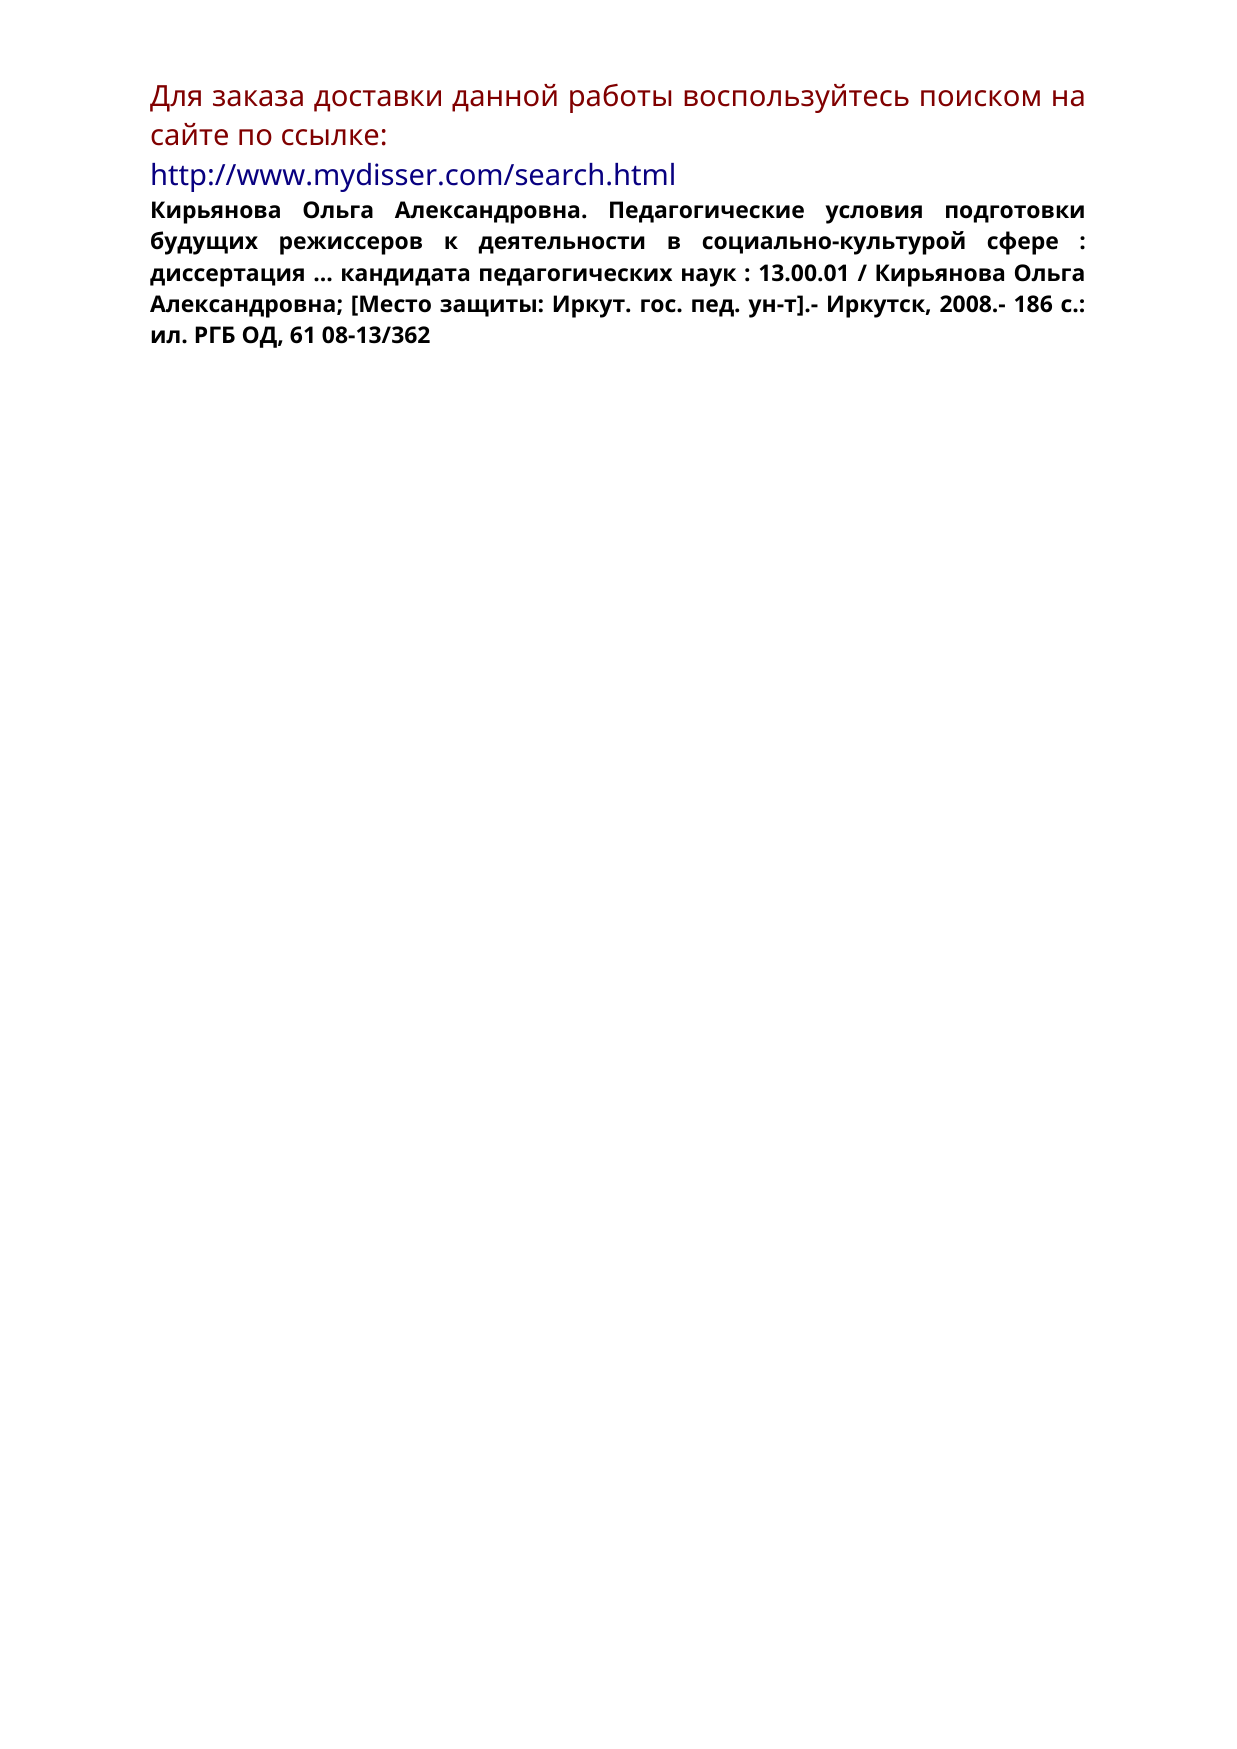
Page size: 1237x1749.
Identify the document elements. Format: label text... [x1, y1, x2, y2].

text Кирьянова Ольга Александровна. Педагогические условия подготовки будущих режиссеров к деятельности в социально-культурой сфере : диссертация ... кандидата педагогических наук : 13.00.01 / Кирьянова Ольга Александровна; [Место защиты: Иркут. гос. пед. ун-т].- Иркутск, 2008.- 186 с.: ил. РГБ ОД, 61 08-13/362 [150, 194, 1086, 350]
